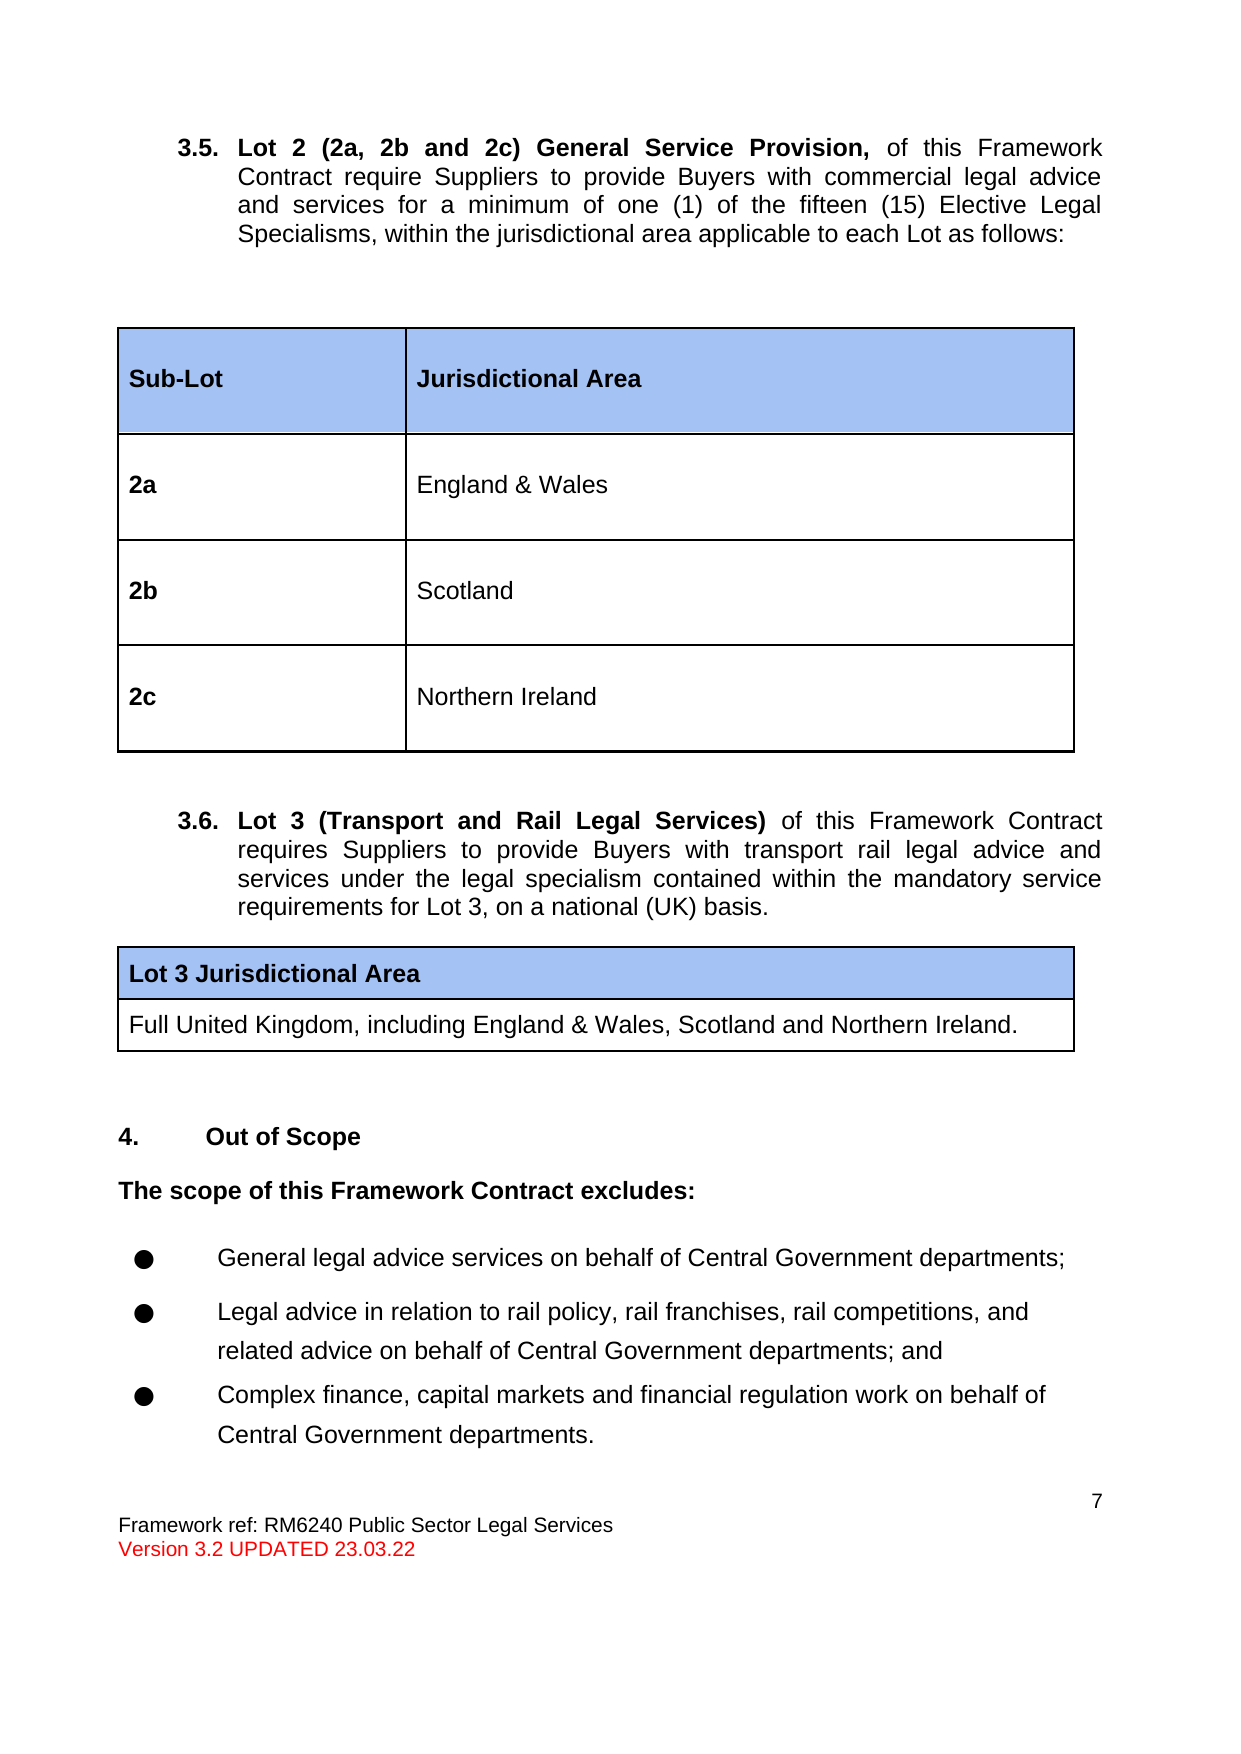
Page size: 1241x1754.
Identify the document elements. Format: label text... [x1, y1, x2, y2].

table_cell 2a [119, 435, 405, 538]
list Complex finance, capital markets and financial regulation work on behalf of Central Government departments. [133, 1367, 1071, 1448]
subtitle Lot 2 (2a, 2b and 2c) General Service Provision, of this Framework Contract require Suppliers to provide Buyers with commercial legal advice and services for a minimum of one (1) of the fifteen (15) Elective Legal Specialisms, within the jurisdictional area applicable to each Lot as follows: [177, 133, 1103, 248]
table_cell Scotland [407, 541, 1073, 644]
table_cell 2b [119, 541, 405, 644]
subtitle Out of Scope [118, 1122, 1103, 1151]
table_header Lot 3 Jurisdictional Area [119, 948, 1073, 998]
table_cell 2c [119, 646, 405, 750]
subtitle The scope of this Framework Contract excludes: [118, 1176, 1103, 1204]
table_header Jurisdictional Area [407, 329, 1073, 432]
table_cell England & Wales [407, 435, 1073, 538]
table_cell Full United Kingdom, including England & Wales, Scotland and Northern Ireland. [119, 1000, 1073, 1049]
list General legal advice services on behalf of Central Government departments; [133, 1229, 1103, 1281]
table_cell Northern Ireland [407, 646, 1073, 750]
table_header Sub-Lot [119, 329, 405, 432]
list Legal advice in relation to rail policy, rail franchises, rail competitions, and related advice on behalf of Central Government departments; and [133, 1283, 1072, 1365]
subtitle Lot 3 (Transport and Rail Legal Services) of this Framework Contract requires Suppliers to provide Buyers with transport rail legal advice and services under the legal specialism contained within the mandatory service requirements for Lot 3, on a national (UK) basis. [177, 806, 1103, 921]
